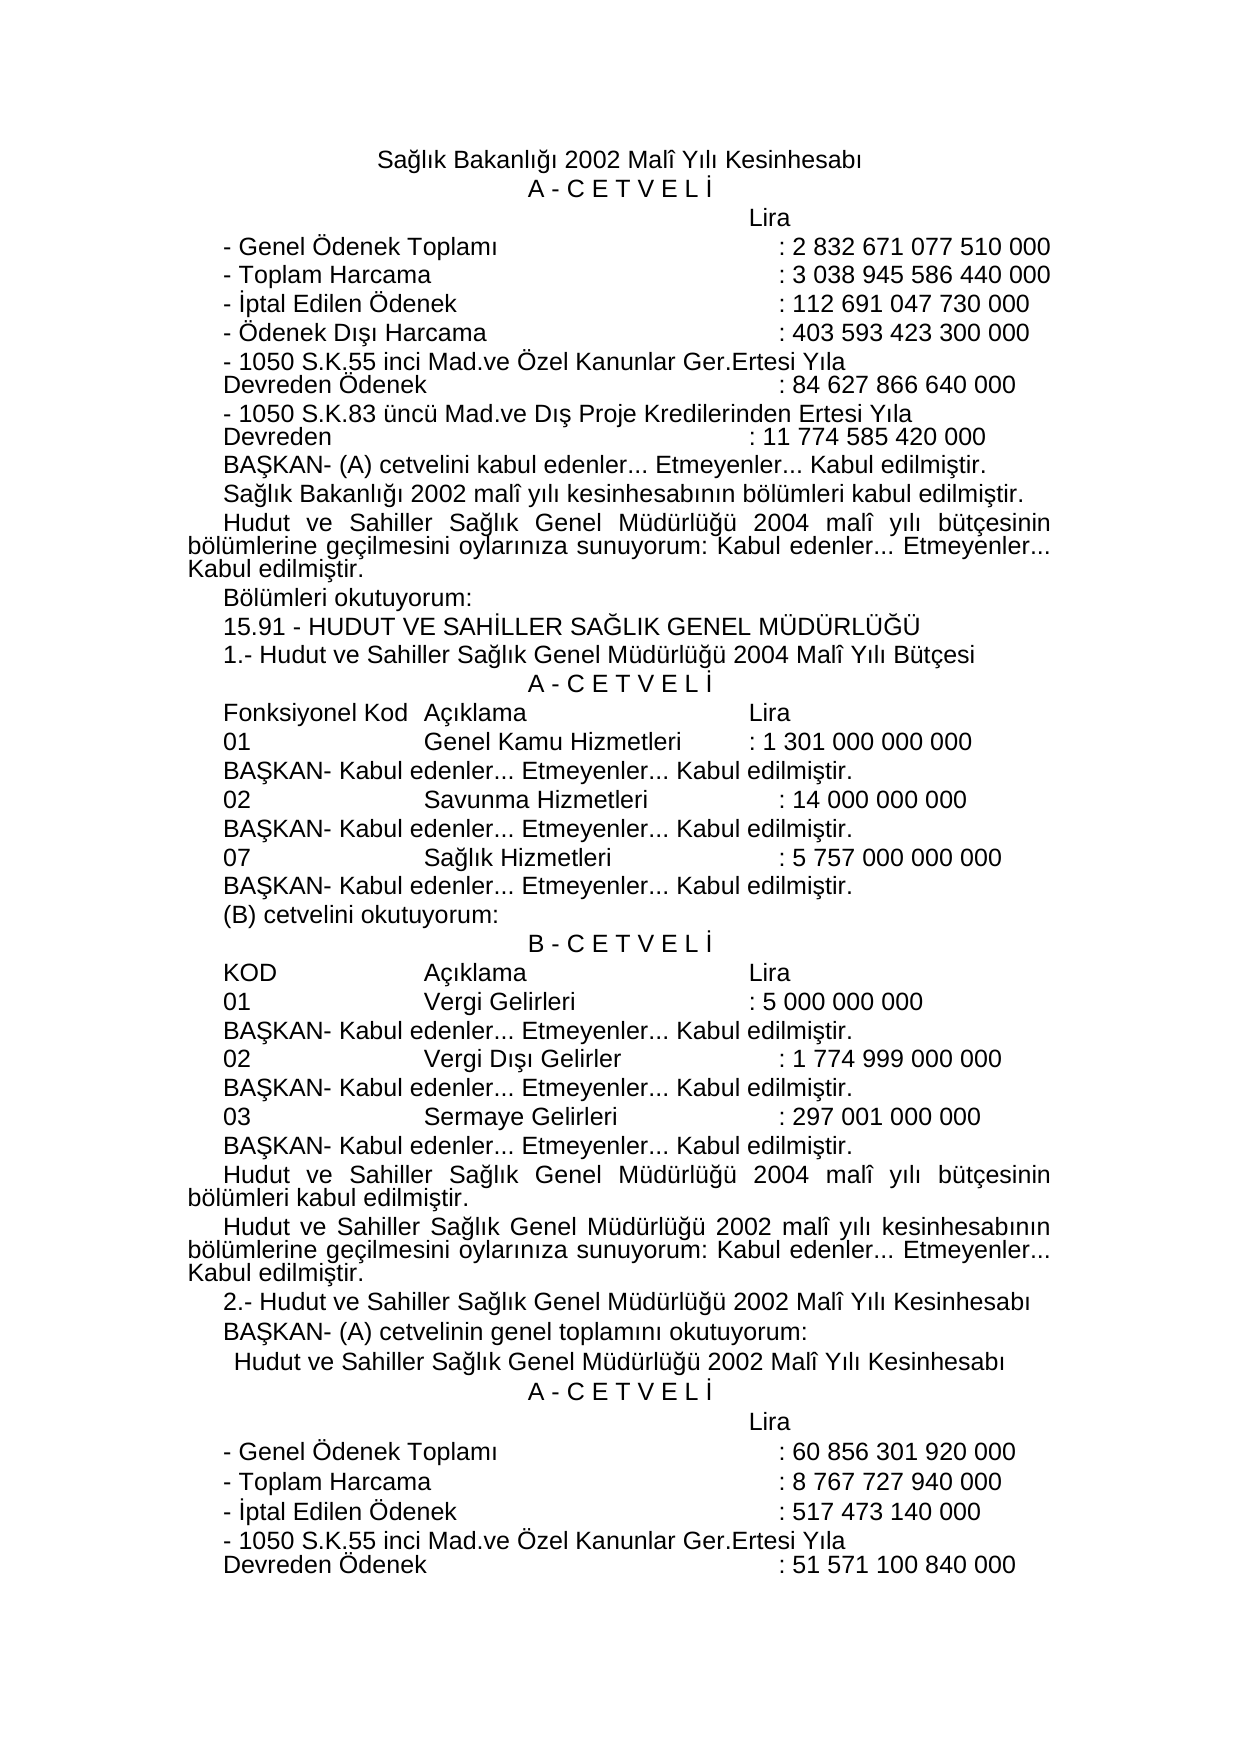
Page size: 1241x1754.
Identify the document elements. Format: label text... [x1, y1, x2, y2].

text Devreden Ödenek : 84 627 866 640 000 [187, 375, 1053, 398]
text BAŞKAN- Kabul edenler... Etmeyenler... Kabul edilmiştir. [187, 876, 1053, 899]
text A - C E T V E L İ [187, 674, 1053, 697]
text BAŞKAN- Kabul edenler... Etmeyenler... Kabul edilmiştir. [187, 761, 1053, 784]
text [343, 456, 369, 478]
text Lira [187, 1411, 1053, 1435]
text - Genel Ödenek Toplamı : 2 832 671 077 510 000 [187, 237, 1053, 259]
text B - C E T V E L İ [187, 934, 1053, 957]
text 02 Savunma Hizmetleri : 14 000 000 000 [187, 790, 1053, 813]
text 07 Sağlık Hizmetleri : 5 757 000 000 000 [187, 848, 1053, 871]
text A - C E T V E L İ [187, 1381, 1053, 1405]
text BAŞKAN- Kabul edenler... Etmeyenler... Kabul edilmiştir. [187, 1021, 1053, 1044]
text - Ödenek Dışı Harcama : 403 593 423 300 000 [187, 323, 1053, 346]
text - İptal Edilen Ödenek : 112 691 047 730 000 [187, 294, 1053, 317]
text 15.91 - HUDUT VE SAHİLLER SAĞLIK GENEL MÜDÜRLÜĞÜ [187, 617, 1053, 640]
text - 1050 S.K.55 inci Mad.ve Özel Kanunlar Ger.Ertesi Yıla [187, 352, 1053, 375]
text Hudut ve Sahiller Sağlık Genel Müdürlüğü 2004 malî yılı bütçesinin bölümleri kabul edilmiştir. [187, 1165, 1053, 1211]
text 02 Vergi Dışı Gelirler : 1 774 999 000 000 [187, 1049, 1053, 1072]
text KOD Açıklama Lira [187, 963, 1053, 986]
text - Toplam Harcama : 3 038 945 586 440 000 [187, 265, 1053, 288]
text 1.- Hudut ve Sahiller Sağlık Genel Müdürlüğü 2004 Malî Yılı Bütçesi [187, 646, 1053, 668]
text (B) cetvelini okutuyorum: [251, 905, 1053, 928]
text 03 Sermaye Gelirleri : 297 001 000 000 [187, 1107, 1053, 1130]
text BAŞKAN- Kabul edenler... Etmeyenler... Kabul edilmiştir. [187, 1078, 1053, 1101]
text - Toplam Harcama : 8 767 727 940 000 [187, 1471, 1053, 1495]
text Hudut ve Sahiller Sağlık Genel Müdürlüğü 2002 malî yılı kesinhesabının bölümlerine geçilmesini oylarınıza sunuyorum: Kabul edenler... Etmeyenler... Kabul edilmiştir. [187, 1217, 1053, 1286]
text 01 Genel Kamu Hizmetleri : 1 301 000 000 000 [187, 732, 1053, 755]
text A - C E T V E L İ [187, 179, 1053, 202]
text Lira [187, 208, 1053, 231]
text Sağlık Bakanlığı 2002 Malî Yılı Kesinhesabı [187, 150, 1053, 173]
text - Genel Ödenek Toplamı : 60 856 301 920 000 [187, 1441, 1053, 1465]
text Fonksiyonel Kod Açıklama Lira [187, 703, 1053, 726]
text - 1050 S.K.83 üncü Mad.ve Dış Proje Kredilerinden Ertesi Yıla [187, 404, 1053, 427]
text BAŞKAN- Kabul edenler... Etmeyenler... Kabul edilmiştir. [187, 819, 1053, 842]
text BAŞKAN- Kabul edenler... Etmeyenler... Kabul edilmiştir. [187, 1136, 1053, 1159]
text Hudut ve Sahiller Sağlık Genel Müdürlüğü 2002 Malî Yılı Kesinhesabı [187, 1351, 1053, 1375]
text - İptal Edilen Ödenek : 517 473 140 000 [187, 1501, 1053, 1525]
text BAŞKAN- (A) cetvelinin genel toplamını okutuyorum: [187, 1321, 1053, 1345]
text 2.- Hudut ve Sahiller Sağlık Genel Müdürlüğü 2002 Malî Yılı Kesinhesabı [187, 1291, 1053, 1315]
text 01 Vergi Gelirleri : 5 000 000 000 [187, 992, 1053, 1015]
text - 1050 S.K.55 inci Mad.ve Özel Kanunlar Ger.Ertesi Yıla [187, 1531, 1053, 1554]
text Sağlık Bakanlığı 2002 malî yılı kesinhesabının bölümleri kabul edilmiştir. [187, 484, 1053, 507]
text BAŞKAN- (A) cetvelini kabul edenler... Etmeyenler... Kabul edilmiştir. [367, 456, 1053, 478]
text Devreden Ödenek : 51 571 100 840 000 [187, 1554, 1053, 1578]
text Bölümleri okutuyorum: [187, 588, 1053, 611]
text Devreden : 11 774 585 420 000 [187, 427, 1053, 449]
text Hudut ve Sahiller Sağlık Genel Müdürlüğü 2004 malî yılı bütçesinin bölümlerine geçilmesini oylarınıza sunuyorum: Kabul edenler... Etmeyenler... Kabul edilmiştir. [187, 513, 1053, 582]
